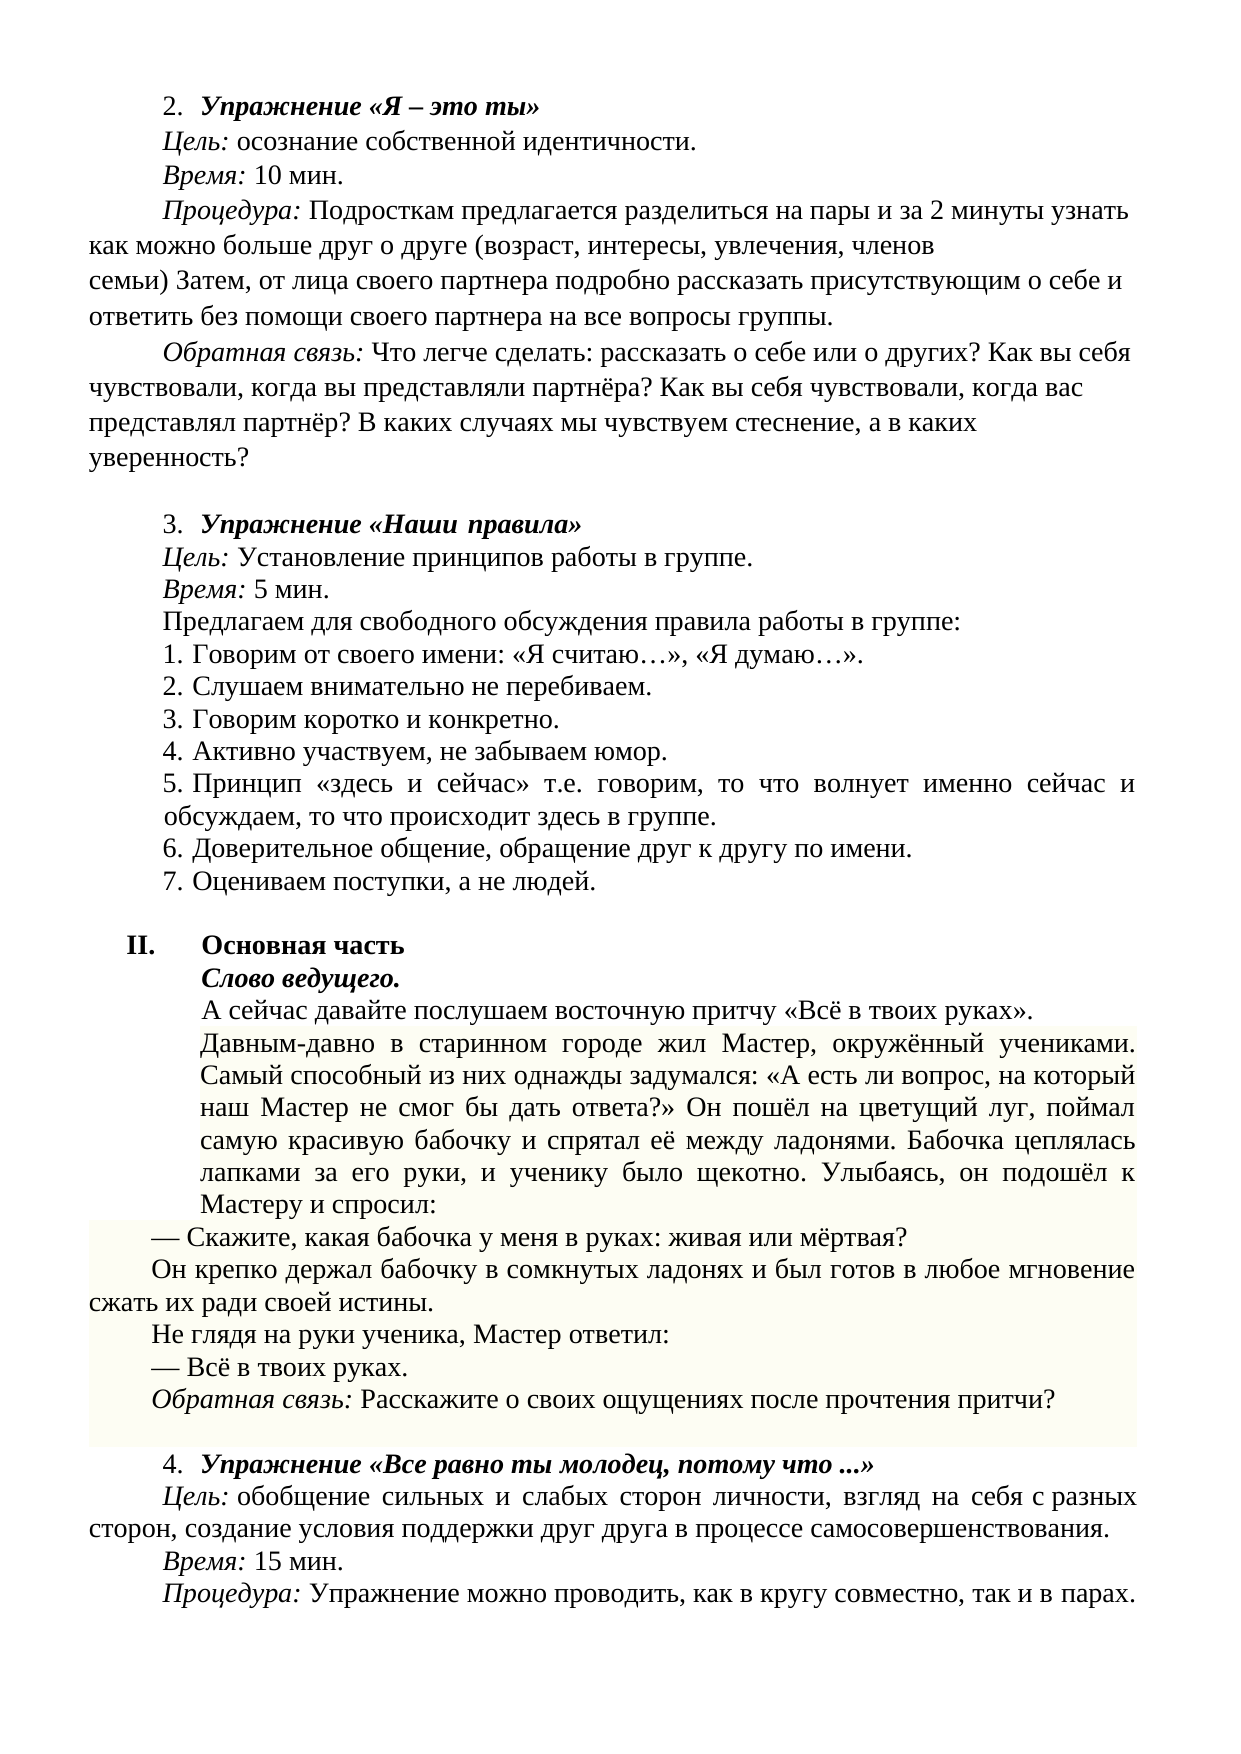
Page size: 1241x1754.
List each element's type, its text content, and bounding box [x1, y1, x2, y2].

text Предлагаем для свободного обсуждения правила работы в группе: [89, 604, 1137, 637]
list Говорим от своего имени: «Я считаю…», «Я думаю…». [162, 637, 1137, 669]
text Цель: Установление принципов работы в группе. [89, 540, 1137, 572]
list Оцениваем поступки, а не людей. [162, 864, 1137, 896]
text Обратная связь: Расскажите о своих ощущениях после прочтения притчи? [89, 1382, 1137, 1414]
list Давным-давно в старинном городе жил Мастер, окружённый учениками. Самый способный из них однажды задумался: «А есть ли вопрос, на который наш Мастер не смог бы дать ответа?» Он пошёл на цветущий луг, поймал самую красивую бабочку и спрятал её между ладонями. Бабочка цеплялась лапками за его руки, и ученику было щекотно. Улыбаясь, он подошёл к Мастеру и спросил: [200, 1026, 1137, 1220]
text — Всё в твоих руках. [89, 1349, 1137, 1382]
text Не глядя на руки ученика, Мастер ответил: [89, 1317, 1137, 1349]
text — Скажите, какая бабочка у меня в руках: живая или мёртвая? [89, 1220, 1137, 1252]
text Цель: осознание собственной идентичности. [162, 123, 1137, 156]
text Время: 10 мин. [89, 158, 1137, 191]
text Время: 15 мин. [89, 1544, 1137, 1576]
text Цель: обобщение сильных и слабых сторон личности, взгляд на себя с разных сторон, создание условия поддержки друг друга в процессе самосовершенствования. [89, 1479, 1137, 1544]
text Обратная связь: Что легче сделать: рассказать о себе или о других? Как вы себя чувствовали, когда вы представляли партнёра? Как вы себя чувствовали, когда вас представлял партнёр? В каких случаях мы чувствуем стеснение, а в каких уверенность? [89, 335, 1137, 472]
list Слушаем внимательно не перебиваем. [162, 669, 1137, 702]
text Процедура: Подросткам предлагается разделиться на пары и за 2 минуты узнать как можно больше друг о друге (возраст, интересы, увлечения, членов семьи) Затем, от лица своего партнера подробно рассказать присутствующим о себе и ответить без помощи своего партнера на все вопросы группы. [89, 193, 1137, 333]
text Он крепко держал бабочку в сомкнутых ладонях и был готов в любое мгновение сжать их ради своей истины. [89, 1252, 1137, 1317]
list А сейчас давайте послушаем восточную притчу «Всё в твоих руках». [201, 993, 1137, 1026]
list Упражнение «Наши правила» [162, 507, 1137, 540]
list Упражнение «Все равно ты молодец, потому что ...» [162, 1447, 1137, 1479]
list Говорим коротко и конкретно. [162, 702, 1137, 734]
list Слово ведущего. [201, 961, 1137, 993]
list Принцип «здесь и сейчас» т.е. говорим, то что волнует именно сейчас и обсуждаем, то что происходит здесь в группе. [162, 766, 1137, 831]
list Основная часть [126, 928, 1137, 961]
text Процедура: Упражнение можно проводить, как в кругу совместно, так и в парах. [89, 1576, 1137, 1609]
list Активно участвуем, не забываем юмор. [162, 734, 1137, 766]
list Доверительное общение, обращение друг к другу по имени. [162, 831, 1137, 864]
text Время: 5 мин. [89, 572, 1137, 604]
list Упражнение «Я – это ты» [162, 89, 1137, 121]
